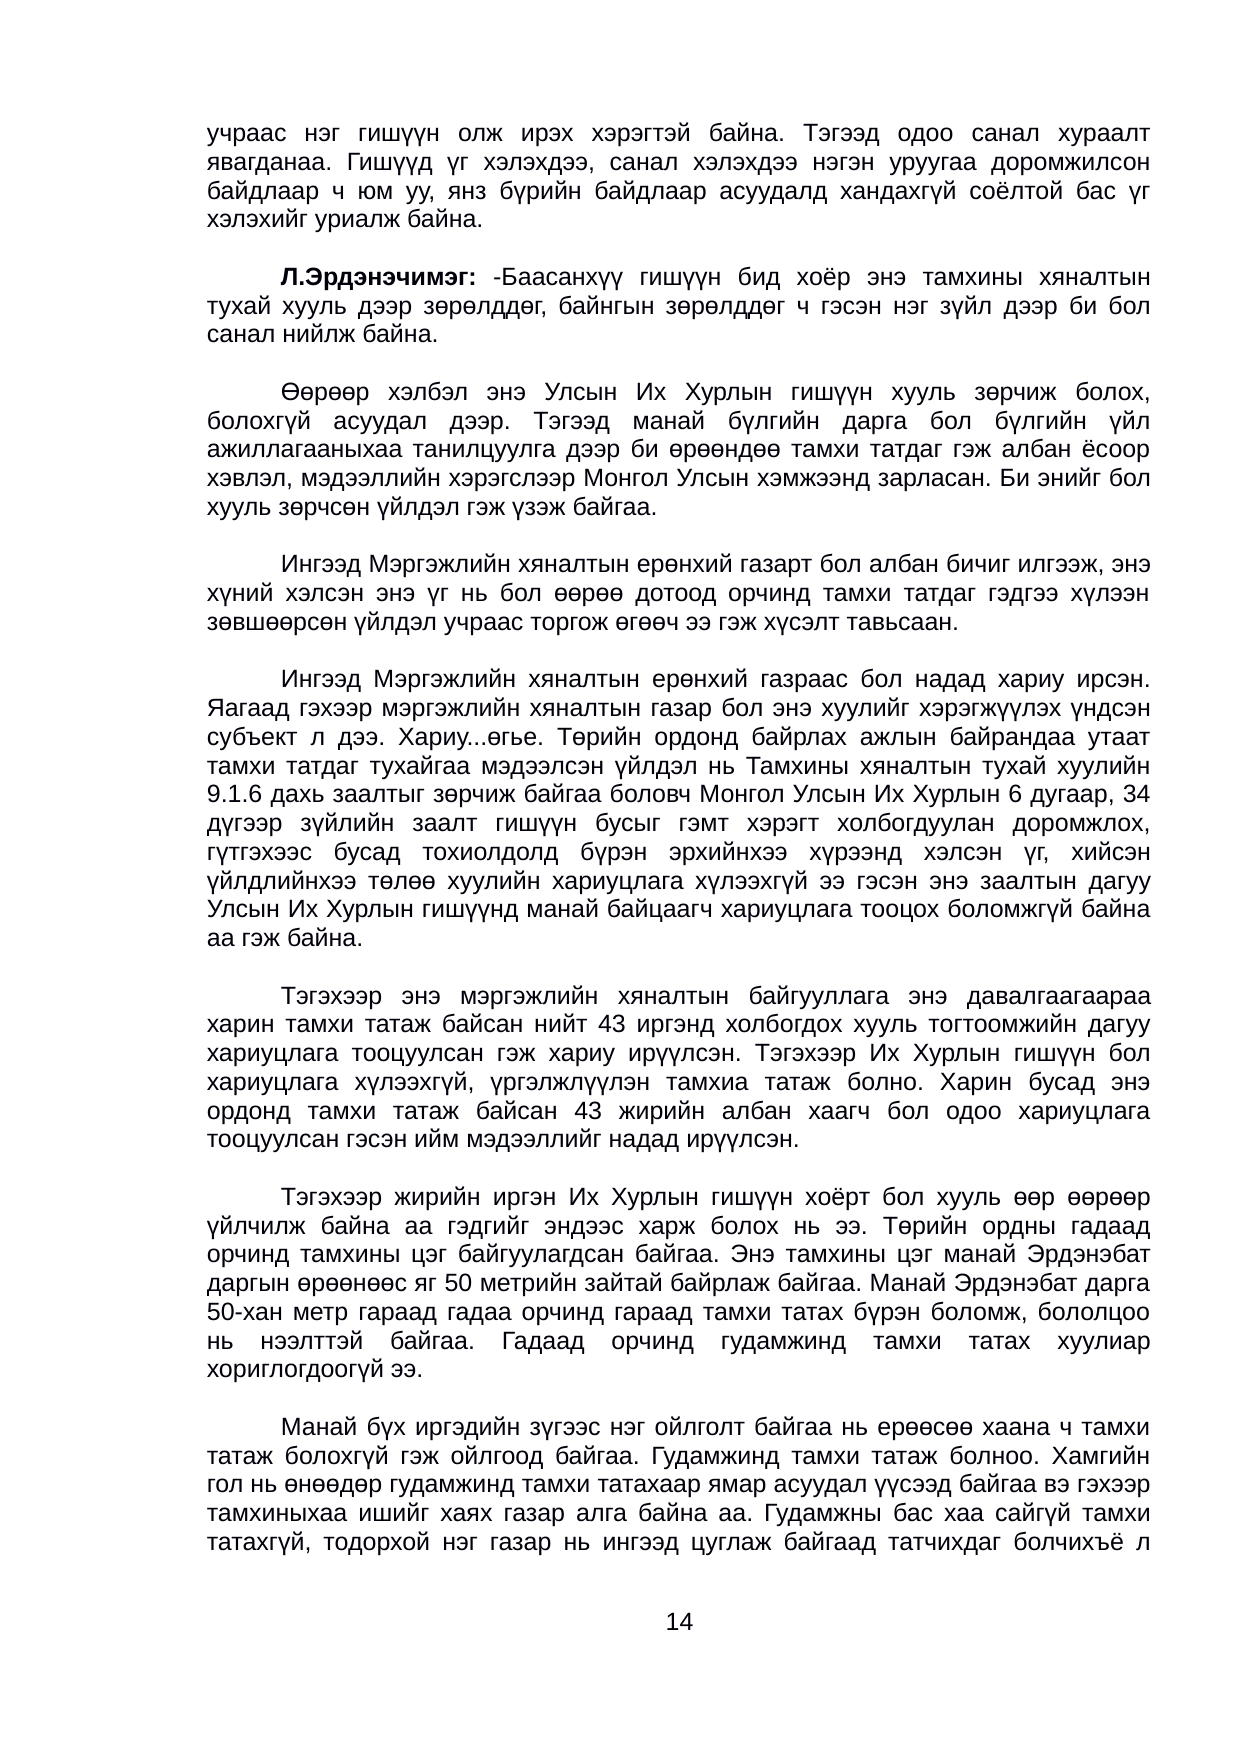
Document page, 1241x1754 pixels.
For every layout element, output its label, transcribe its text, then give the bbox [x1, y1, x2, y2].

text Тэгэхээр жирийн иргэн Их Хурлын гишүүн хоёрт бол хууль өөр өөрөөр үйлчилж байна аа гэдгийг эндээс харж болох нь ээ. Төрийн ордны гадаад орчинд тамхины цэг байгуулагдсан байгаа. Энэ тамхины цэг манай Эрдэнэбат даргын өрөөнөөс яг 50 метрийн зайтай байрлаж байгаа. Манай Эрдэнэбат дарга 50-хан метр гараад гадаа орчинд гараад тамхи татах бүрэн боломж, бололцоо нь нээлттэй байгаа. Гадаад орчинд гудамжинд тамхи татах хуулиар хориглогдоогүй ээ. [207, 1182, 1152, 1383]
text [207, 118, 1152, 233]
text Тэгэхээр энэ мэргэжлийн хяналтын байгууллага энэ давалгаагаараа харин тамхи татаж байсан нийт 43 иргэнд холбогдох хууль тогтоомжийн дагуу хариуцлага тооцуулсан гэж хариу ирүүлсэн. Тэгэхээр Их Хурлын гишүүн бол хариуцлага хүлээхгүй, үргэлжлүүлэн тамхиа татаж болно. Харин бусад энэ ордонд тамхи татаж байсан 43 жирийн албан хаагч бол одоо хариуцлага тооцуулсан гэсэн ийм мэдээллийг надад ирүүлсэн. [207, 981, 1152, 1153]
text Ингээд Мэргэжлийн хяналтын ерөнхий газарт бол албан бичиг илгээж, энэ хүний хэлсэн энэ үг нь бол өөрөө дотоод орчинд тамхи татдаг гэдгээ хүлээн зөвшөөрсөн үйлдэл учраас торгож өгөөч ээ гэж хүсэлт тавьсаан. [207, 549, 1152, 636]
text Л.Эрдэнэчимэг: -Баасанхүү гишүүн бид хоёр энэ тамхины хяналтын тухай хууль дээр зөрөлддөг, байнгын зөрөлддөг ч гэсэн нэг зүйл дээр би бол санал нийлж байна. [207, 262, 1152, 348]
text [207, 1412, 1152, 1556]
text Өөрөөр хэлбэл энэ Улсын Их Хурлын гишүүн хууль зөрчиж болох, болохгүй асуудал дээр. Тэгээд манай бүлгийн дарга бол бүлгийн үйл ажиллагааныхаа танилцуулга дээр би өрөөндөө тамхи татдаг гэж албан ёсоор хэвлэл, мэдээллийн хэрэгслээр Монгол Улсын хэмжээнд зарласан. Би энийг бол хууль зөрчсөн үйлдэл гэж үзэж байгаа. [207, 377, 1152, 521]
text Ингээд Мэргэжлийн хяналтын ерөнхий газраас бол надад хариу ирсэн. Яагаад гэхээр мэргэжлийн хяналтын газар бол энэ хуулийг хэрэгжүүлэх үндсэн субъект л дээ. Хариу...өгье. Төрийн ордонд байрлах ажлын байрандаа утаат тамхи татдаг тухайгаа мэдээлсэн үйлдэл нь Тамхины хяналтын тухай хуулийн 9.1.6 дахь заалтыг зөрчиж байгаа боловч Монгол Улсын Их Хурлын 6 дугаар, 34 дүгээр зүйлийн заалт гишүүн бусыг гэмт хэрэгт холбогдуулан доромжлох, гүтгэхээс бусад тохиолдолд бүрэн эрхийнхээ хүрээнд хэлсэн үг, хийсэн үйлдлийнхээ төлөө хуулийн хариуцлага хүлээхгүй ээ гэсэн энэ заалтын дагуу Улсын Их Хурлын гишүүнд манай байцаагч хариуцлага тооцох боломжгүй байна аа гэж байна. [207, 664, 1152, 952]
